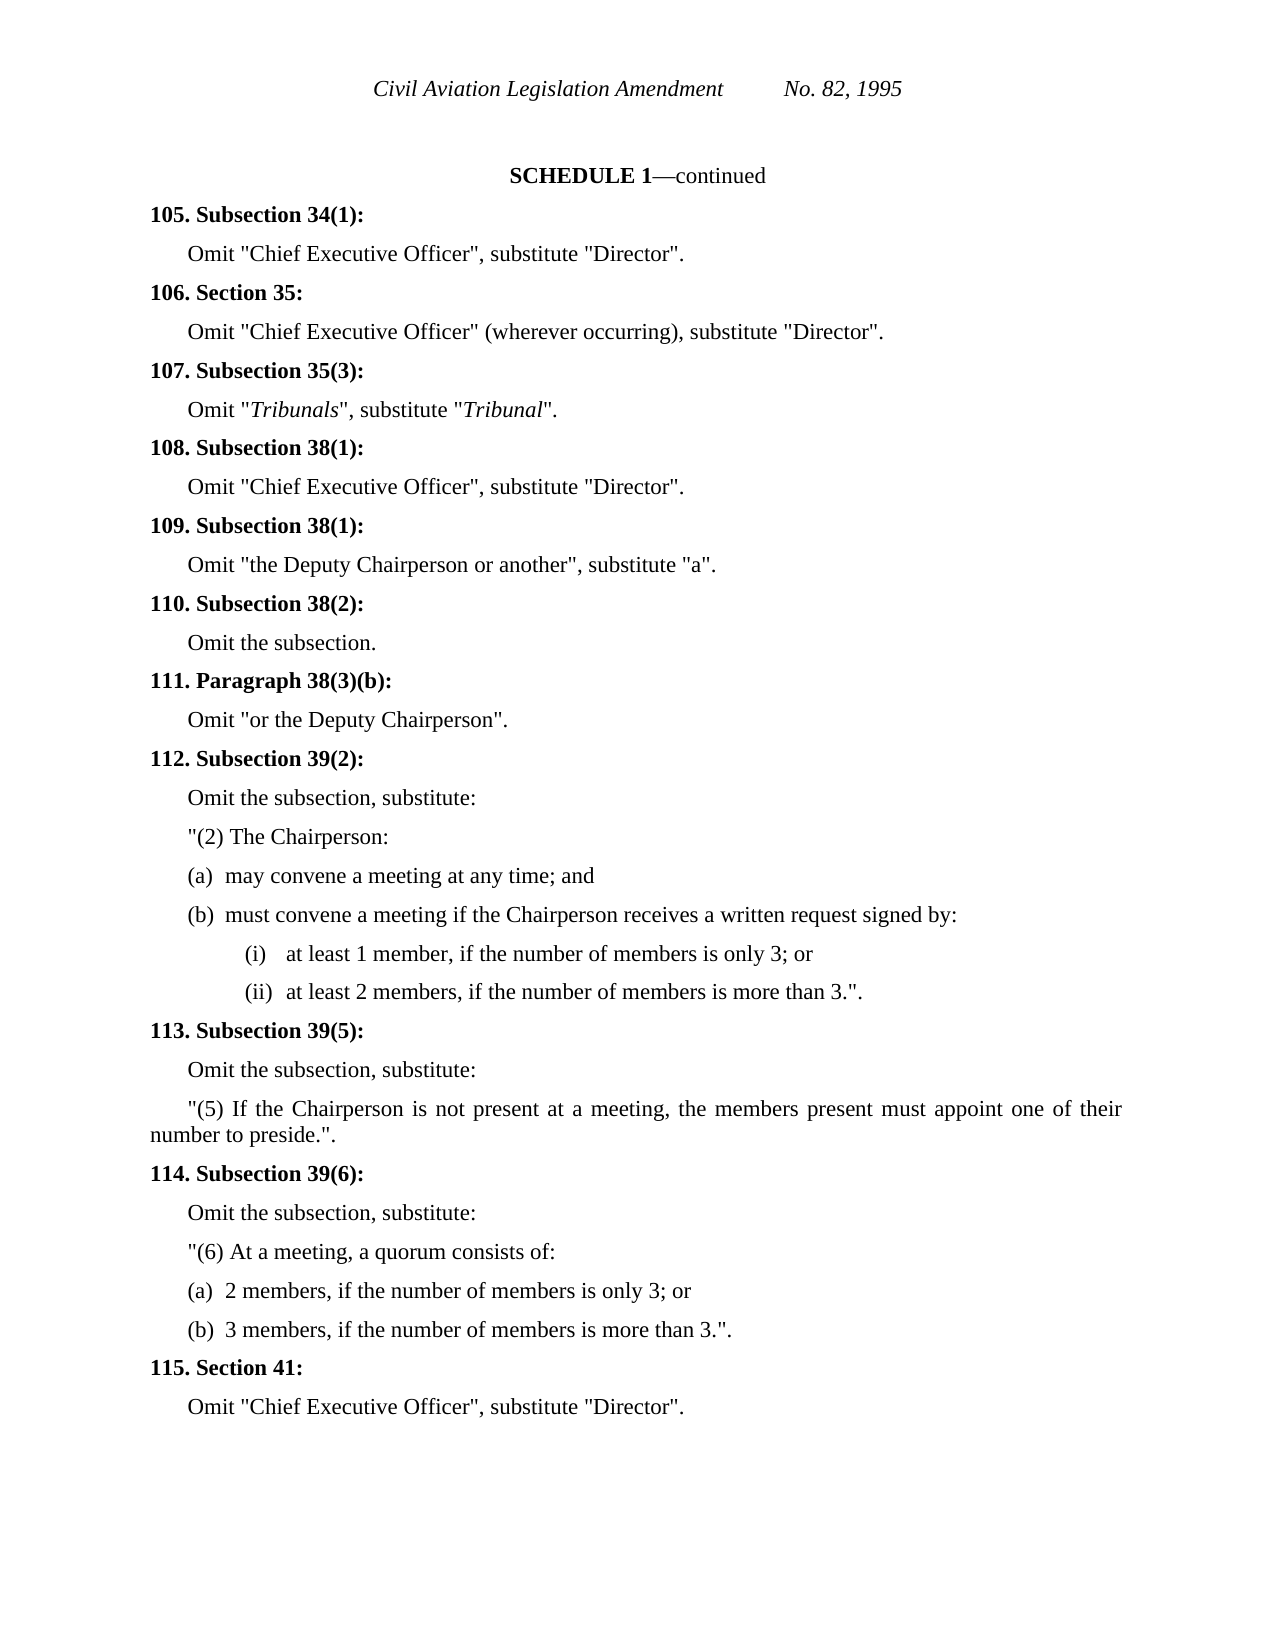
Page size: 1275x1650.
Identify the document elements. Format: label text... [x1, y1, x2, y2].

text Omit the subsection, substitute: [150, 1056, 1125, 1082]
text 112. Subsection 39(2): [150, 745, 1125, 772]
text 115. Section 41: [150, 1354, 1125, 1381]
text (b) 3 members, if the number of members is more than 3.". [187, 1316, 1125, 1342]
text "(6) At a meeting, a quorum consists of: [150, 1238, 1125, 1264]
text (a) 2 members, if the number of members is only 3; or [187, 1277, 1125, 1303]
text Omit "Chief Executive Officer", substitute "Director". [150, 1393, 1125, 1420]
text 109. Subsection 38(1): [150, 512, 1125, 538]
text 106. Section 35: [150, 279, 1125, 305]
text 111. Paragraph 38(3)(b): [150, 668, 1125, 694]
text (i) at least 1 member, if the number of members is only 3; or [244, 939, 1125, 966]
text Omit "the Deputy Chairperson or another", substitute "a". [150, 551, 1125, 577]
text "(5) If the Chairperson is not present at a meeting, the members present must appoint one of their number to preside.". [150, 1095, 1125, 1148]
text Omit the subsection, substitute: [150, 784, 1125, 811]
text (ii) at least 2 members, if the number of members is more than 3.". [244, 978, 1125, 1005]
text 113. Subsection 39(5): [150, 1017, 1125, 1044]
text 110. Subsection 38(2): [150, 590, 1125, 616]
text (b) must convene a meeting if the Chairperson receives a written request signed by: [187, 901, 1125, 927]
text SCHEDULE 1—continued [150, 162, 1125, 189]
text Omit "or the Deputy Chairperson". [150, 706, 1125, 733]
text Omit "Chief Executive Officer", substitute "Director". [150, 473, 1125, 500]
text Omit "Chief Executive Officer", substitute "Director". [150, 240, 1125, 267]
text 105. Subsection 34(1): [150, 201, 1125, 228]
text (a) may convene a meeting at any time; and [187, 862, 1125, 888]
text Omit "Chief Executive Officer" (wherever occurring), substitute "Director". [150, 318, 1125, 344]
text 107. Subsection 35(3): [150, 357, 1125, 383]
text Omit the subsection, substitute: [150, 1199, 1125, 1225]
text "(2) The Chairperson: [150, 823, 1125, 849]
text Omit the subsection. [150, 629, 1125, 655]
text Omit "Tribunals", substitute "Tribunal". [150, 396, 1125, 422]
text 114. Subsection 39(6): [150, 1160, 1125, 1187]
text 108. Subsection 38(1): [150, 434, 1125, 461]
